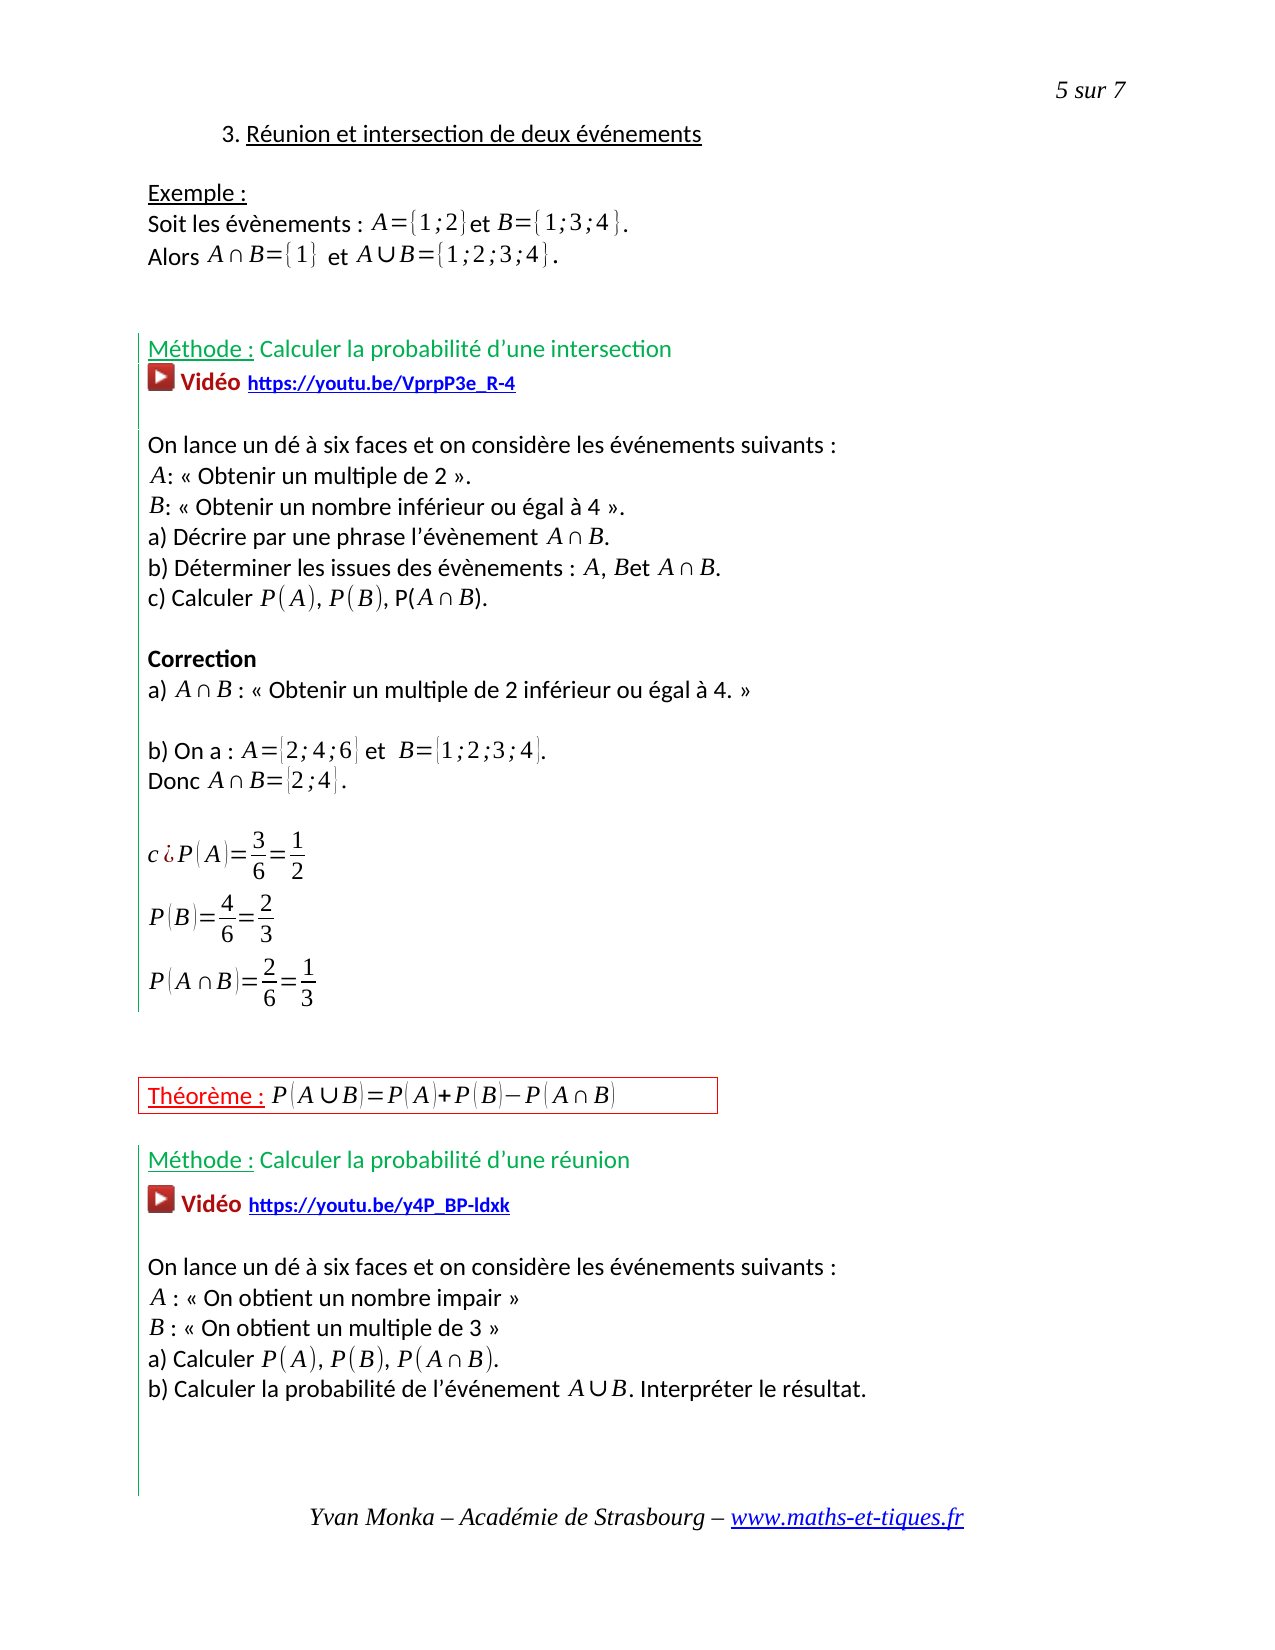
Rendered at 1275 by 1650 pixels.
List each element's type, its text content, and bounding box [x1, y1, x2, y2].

text On lance un dé à six faces et on considère les événements suivants : [139, 1252, 1122, 1282]
text : « Obtenir un multiple de 2 ». [148, 460, 1127, 491]
text a) : « Obtenir un multiple de 2 inférieur ou égal à 4. » [148, 674, 1127, 704]
text : « On obtient un nombre impair » [139, 1282, 1122, 1313]
text : « On obtient un multiple de 3 » [139, 1313, 1122, 1343]
text b) Calculer la probabilité de l’événement . Interpréter le résultat. [139, 1374, 1122, 1404]
text Théorème : [139, 1078, 717, 1113]
text Méthode : Calculer la probabilité d’une réunion [148, 1145, 1127, 1175]
text a) Calculer , , . [139, 1343, 1122, 1374]
picture [147, 363, 175, 391]
picture [147, 1185, 175, 1213]
text a) Décrire par une phrase l’évènement . [148, 521, 1127, 552]
text Méthode : Calculer la probabilité d’une intersection [148, 333, 1127, 363]
text 3. Réunion et intersection de deux événements [221, 118, 1127, 149]
text Alors et . [148, 238, 1127, 272]
text c) Calculer , , P(). [148, 582, 1127, 613]
text Donc [148, 765, 1127, 796]
text Vidéo https://youtu.be/y4P_BP-ldxk [139, 1185, 1092, 1221]
text Exemple : Soit les évènements : et . [148, 177, 1127, 238]
text Vidéo https://youtu.be/VprpP3e_R-4 [139, 363, 1092, 399]
text b) Déterminer les issues des évènements : , et . [148, 552, 1127, 582]
text : « Obtenir un nombre inférieur ou égal à 4 ». [148, 491, 1127, 521]
text On lance un dé à six faces et on considère les événements suivants : [139, 429, 1122, 460]
text Correction [148, 643, 1127, 674]
text b) On a : et . [148, 735, 1127, 765]
